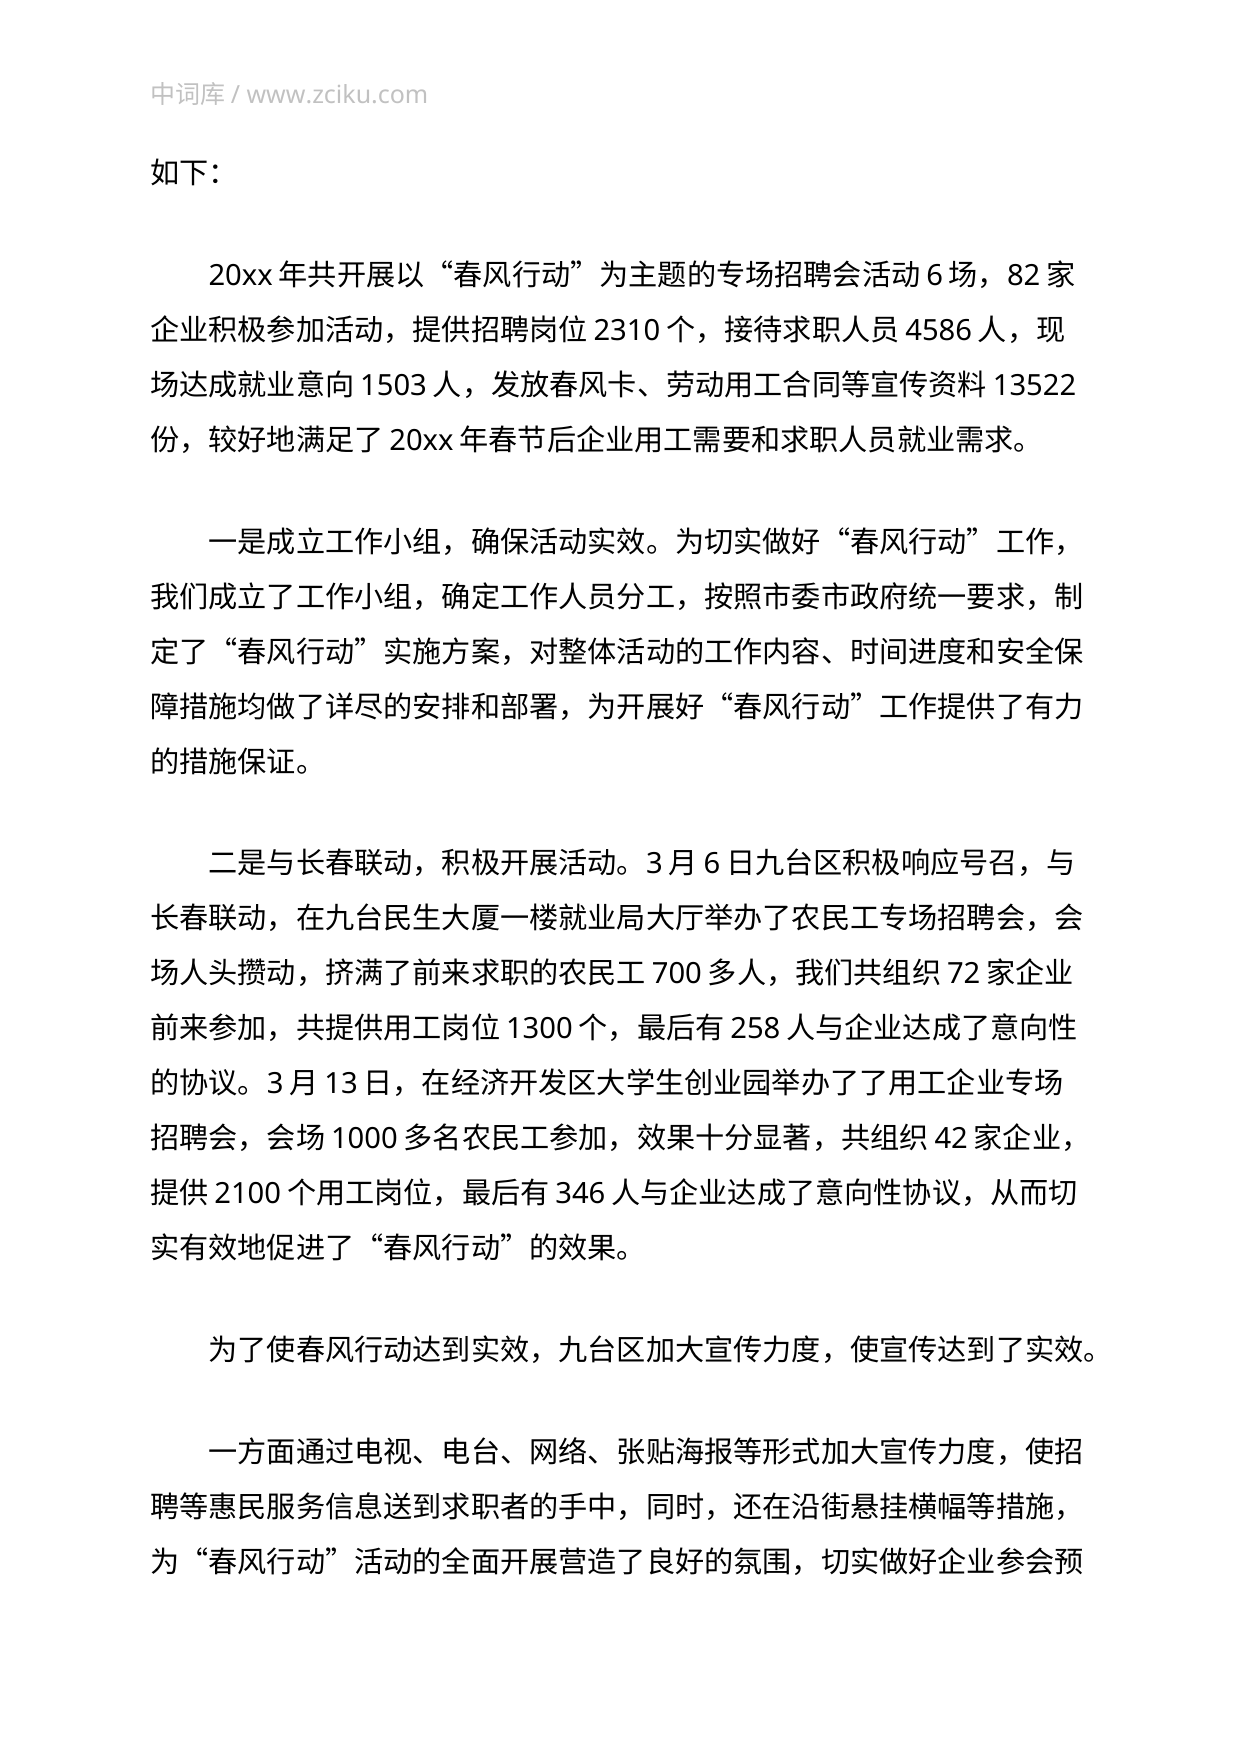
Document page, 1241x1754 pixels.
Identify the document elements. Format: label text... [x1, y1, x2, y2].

text 20xx年共开展以“春风行动”为主题的专场招聘会活动6场，82家企业积极参加活动，提供招聘岗位2310个，接待求职人员4586人，现场达成就业意向1503人，发放春风卡、劳动用工合同等宣传资料13522份，较好地满足了20xx年春节后企业用工需要和求职人员就业需求。 [150, 252, 1090, 459]
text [150, 150, 1090, 192]
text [150, 1428, 1090, 1581]
text 一是成立工作小组，确保活动实效。为切实做好“春风行动”工作，我们成立了工作小组，确定工作人员分工，按照市委市政府统一要求，制定了“春风行动”实施方案，对整体活动的工作内容、时间进度和安全保障措施均做了详尽的安排和部署，为开展好“春风行动”工作提供了有力的措施保证。 [150, 519, 1090, 781]
text 为了使春风行动达到实效，九台区加大宣传力度，使宣传达到了实效。 [150, 1327, 1090, 1369]
text 二是与长春联动，积极开展活动。3月6日九台区积极响应号召，与长春联动，在九台民生大厦一楼就业局大厅举办了农民工专场招聘会，会场人头攒动，挤满了前来求职的农民工700多人，我们共组织72家企业前来参加，共提供用工岗位1300个，最后有258人与企业达成了意向性的协议。3月13日，在经济开发区大学生创业园举办了了用工企业专场招聘会，会场1000多名农民工参加，效果十分显著，共组织42家企业，提供2100个用工岗位，最后有346人与企业达成了意向性协议，从而切实有效地促进了“春风行动”的效果。 [150, 840, 1090, 1267]
